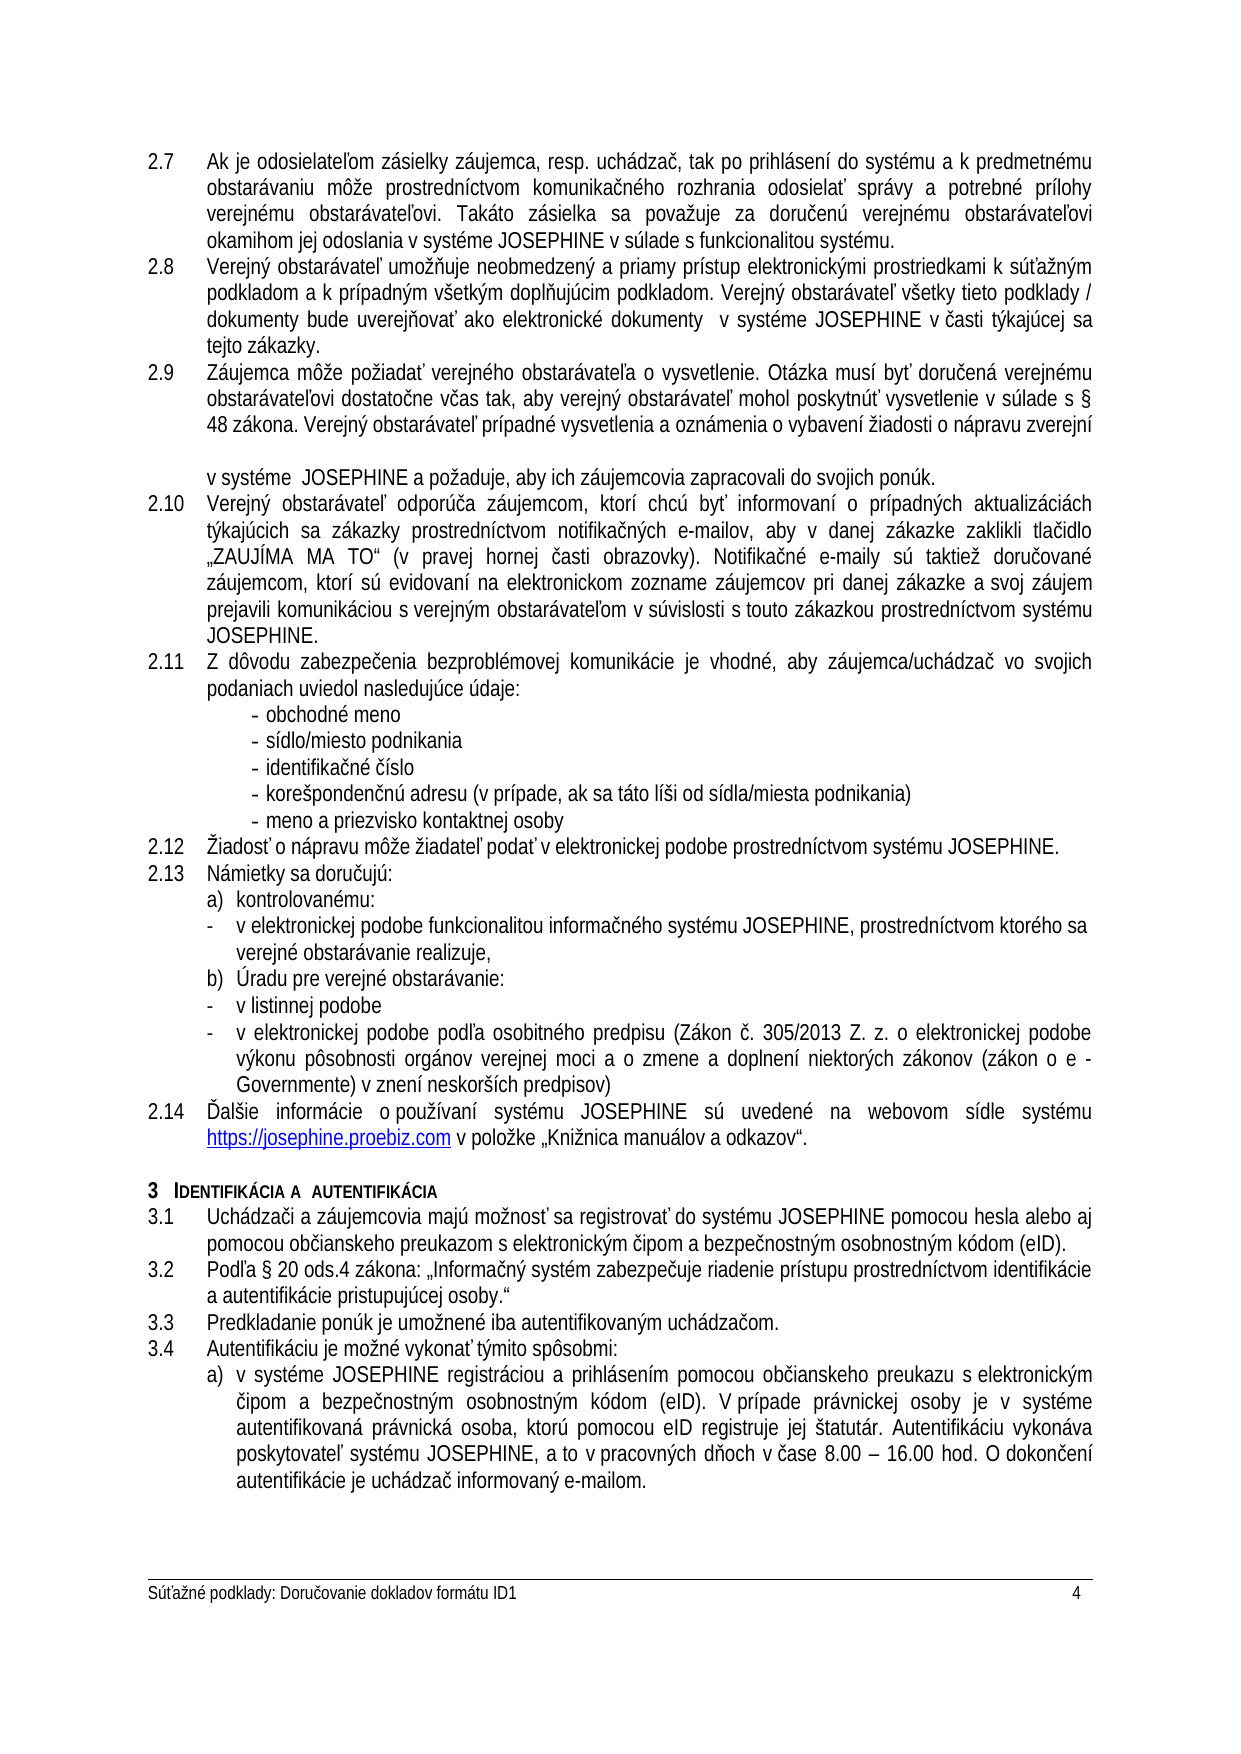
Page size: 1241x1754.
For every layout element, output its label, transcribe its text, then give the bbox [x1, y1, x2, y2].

list Predkladanie ponúk je umožnené iba autentifikovaným uchádzačom. [148, 1309, 1093, 1335]
subtitle 3 Identifikácia a autentifikácia [148, 1177, 1093, 1203]
list korešpondenčnú adresu (v prípade, ak sa táto líši od sídla/miesta podnikania) [251, 780, 1093, 807]
list Ďalšie informácie o používaní systému JOSEPHINE sú uvedené na webovom sídle systému https://josephine.proebiz.com v položke „Knižnica manuálov a odkazov“. [148, 1098, 1093, 1151]
list kontrolovanému: [207, 886, 1093, 912]
list Podľa § 20 ods.4 zákona: „Informačný systém zabezpečuje riadenie prístupu prostredníctvom identifikácie a autentifikácie pristupujúcej osoby.“ [148, 1256, 1093, 1309]
list obchodné meno [251, 701, 1093, 727]
list Námietky sa doručujú: [148, 860, 1093, 886]
list Autentifikáciu je možné vykonať týmito spôsobmi: [148, 1335, 1093, 1361]
list Žiadosť o nápravu môže žiadateľ podať v elektronickej podobe prostredníctvom systému JOSEPHINE. [148, 833, 1093, 860]
list Uchádzači a záujemcovia majú možnosť sa registrovať do systému JOSEPHINE pomocou hesla alebo aj pomocou občianskeho preukazom s elektronickým čipom a bezpečnostným osobnostným kódom (eID). [148, 1203, 1093, 1256]
list Verejný obstarávateľ umožňuje neobmedzený a priamy prístup elektronickými prostriedkami k súťažným podkladom a k prípadným všetkým doplňujúcim podkladom. Verejný obstarávateľ všetky tieto podklady / dokumenty bude uverejňovať ako elektronické dokumenty v systéme JOSEPHINE v časti týkajúcej sa tejto zákazky. [148, 253, 1093, 358]
list v elektronickej podobe podľa osobitného predpisu (Zákon č. 305/2013 Z. z. o elektronickej podobe výkonu pôsobnosti orgánov verejnej moci a o zmene a doplnení niektorých zákonov (zákon o e - Governmente) v znení neskorších predpisov) [207, 1018, 1093, 1098]
list Záujemca môže požiadať verejného obstarávateľa o vysvetlenie. Otázka musí byť doručená verejnému obstarávateľovi dostatočne včas tak, aby verejný obstarávateľ mohol poskytnúť vysvetlenie v súlade s § 48 zákona. Verejný obstarávateľ prípadné vysvetlenia a oznámenia o vybavení žiadosti o nápravu zverejní v systéme JOSEPHINE a požaduje, aby ich záujemcovia zapracovali do svojich ponúk. [148, 358, 1093, 490]
list sídlo/miesto podnikania [251, 727, 1093, 754]
list Úradu pre verejné obstarávanie: [207, 965, 1093, 992]
list v listinnej podobe [207, 992, 1093, 1018]
text a) v systéme JOSEPHINE registráciou a prihlásením pomocou občianskeho preukazu s elektronickým čipom a bezpečnostným osobnostným kódom (eID). V prípade právnickej osoby je v systéme autentifikovaná právnická osoba, ktorú pomocou eID registruje jej štatutár. Autentifikáciu vykonáva poskytovateľ systému JOSEPHINE, a to v pracovných dňoch v čase 8.00 – 16.00 hod. O dokončení autentifikácie je uchádzač informovaný e-mailom. [207, 1361, 1093, 1493]
list Ak je odosielateľom zásielky záujemca, resp. uchádzač, tak po prihlásení do systému a k predmetnému obstarávaniu môže prostredníctvom komunikačného rozhrania odosielať správy a potrebné prílohy verejnému obstarávateľovi. Takáto zásielka sa považuje za doručenú verejnému obstarávateľovi okamihom jej odoslania v systéme JOSEPHINE v súlade s funkcionalitou systému. [148, 148, 1093, 253]
list identifikačné číslo [251, 754, 1093, 780]
list meno a priezvisko kontaktnej osoby [251, 807, 1093, 833]
list Z dôvodu zabezpečenia bezproblémovej komunikácie je vhodné, aby záujemca/uchádzač vo svojich podaniach uviedol nasledujúce údaje: [148, 648, 1093, 701]
list Verejný obstarávateľ odporúča záujemcom, ktorí chcú byť informovaní o prípadných aktualizáciách týkajúcich sa zákazky prostredníctvom notifikačných e-mailov, aby v danej zákazke zaklikli tlačidlo „ZAUJÍMA MA TO“ (v pravej hornej časti obrazovky). Notifikačné e-maily sú taktiež doručované záujemcom, ktorí sú evidovaní na elektronickom zozname záujemcov pri danej zákazke a svoj záujem prejavili komunikáciou s verejným obstarávateľom v súvislosti s touto zákazkou prostredníctvom systému JOSEPHINE. [148, 490, 1093, 648]
list v elektronickej podobe funkcionalitou informačného systému JOSEPHINE, prostredníctvom ktorého sa verejné obstarávanie realizuje, [207, 912, 1093, 965]
